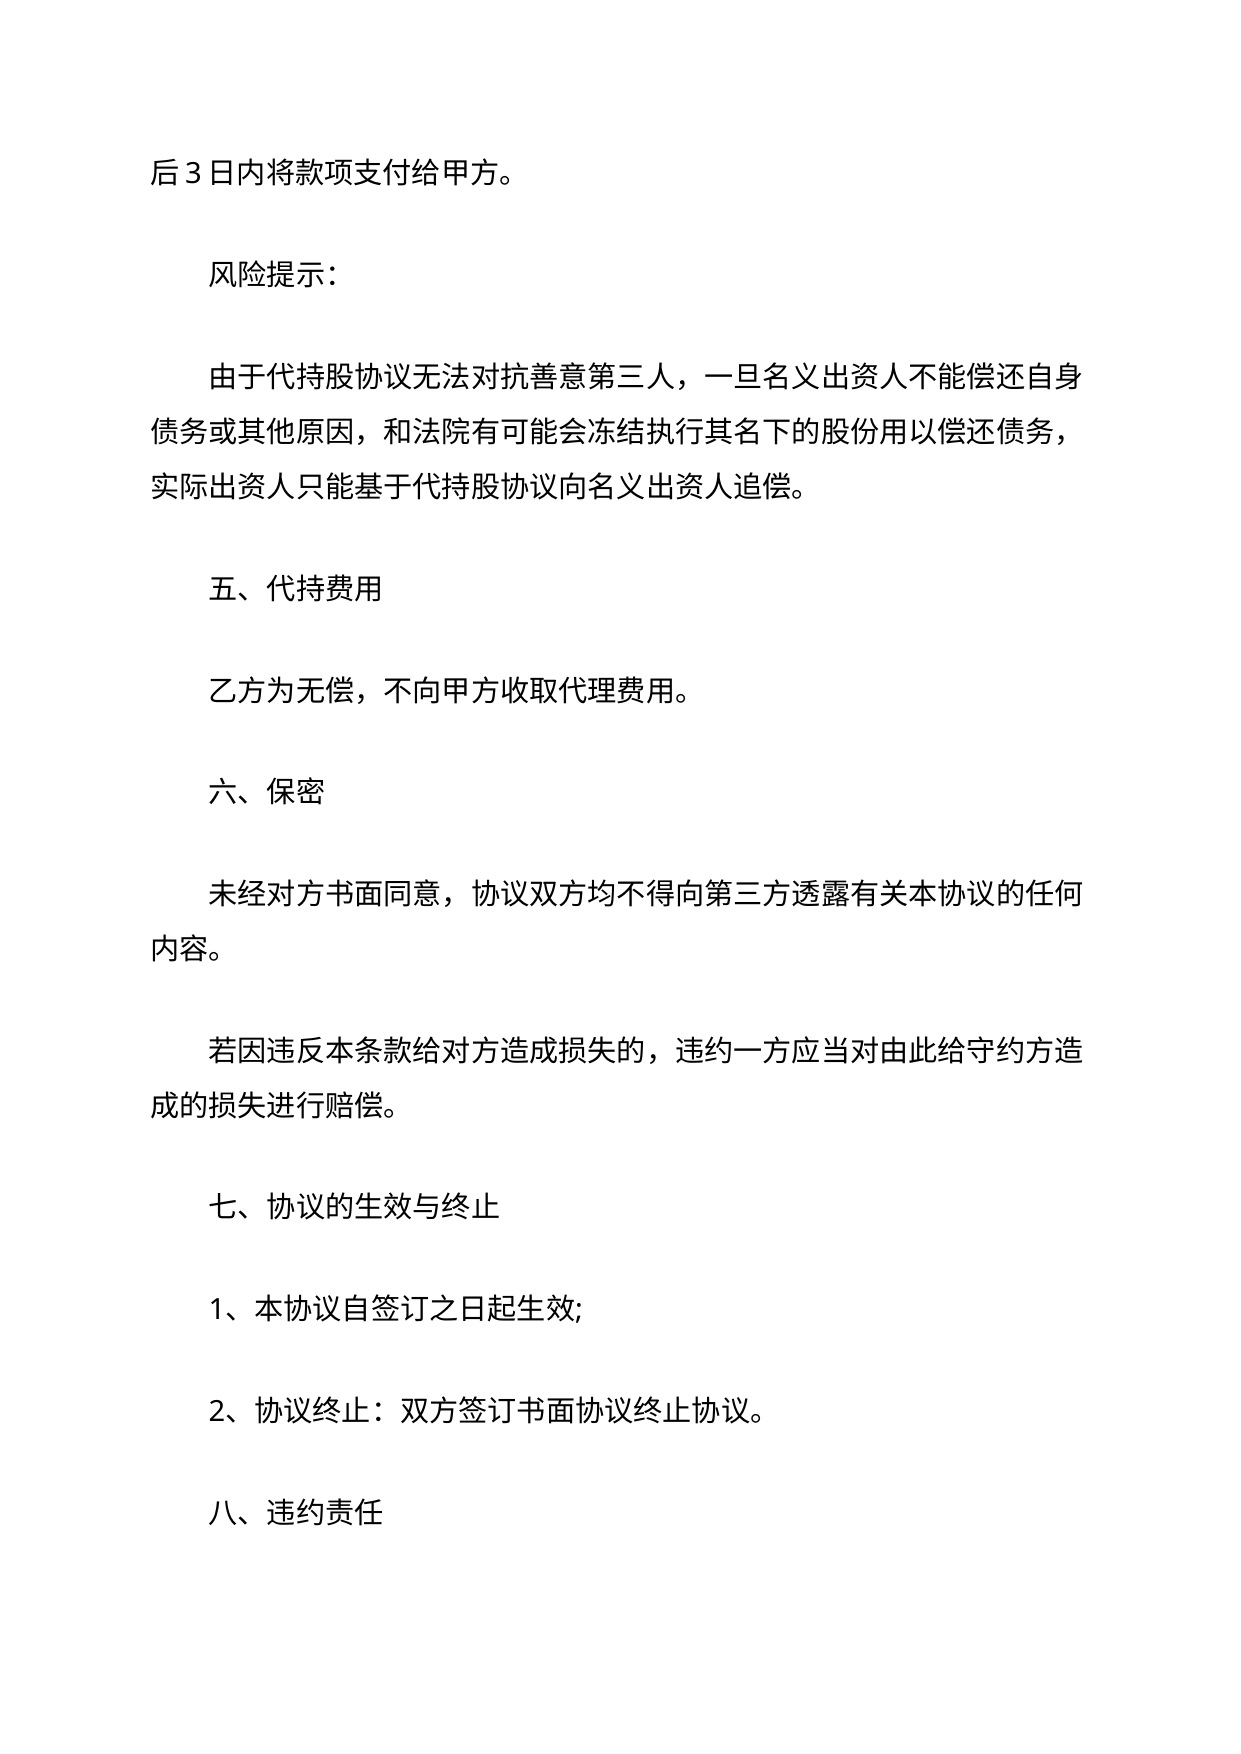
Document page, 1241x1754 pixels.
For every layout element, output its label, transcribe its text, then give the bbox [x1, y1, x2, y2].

text 风险提示： [150, 252, 1090, 294]
text 七、协议的生效与终止 [150, 1184, 1090, 1226]
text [150, 150, 1090, 192]
text 未经对方书面同意，协议双方均不得向第三方透露有关本协议的任何内容。 [150, 871, 1090, 968]
text 八、违约责任 [150, 1490, 1090, 1532]
text 由于代持股协议无法对抗善意第三人，一旦名义出资人不能偿还自身债务或其他原因，和法院有可能会冻结执行其名下的股份用以偿还债务，实际出资人只能基于代持股协议向名义出资人追偿。 [150, 354, 1090, 506]
text 1、本协议自签订之日起生效; [150, 1286, 1090, 1328]
text 若因违反本条款给对方造成损失的，违约一方应当对由此给守约方造成的损失进行赔偿。 [150, 1027, 1090, 1124]
text 乙方为无偿，不向甲方收取代理费用。 [150, 667, 1090, 709]
text 六、保密 [150, 769, 1090, 811]
text 2、协议终止：双方签订书面协议终止协议。 [150, 1388, 1090, 1430]
text 五、代持费用 [150, 565, 1090, 608]
